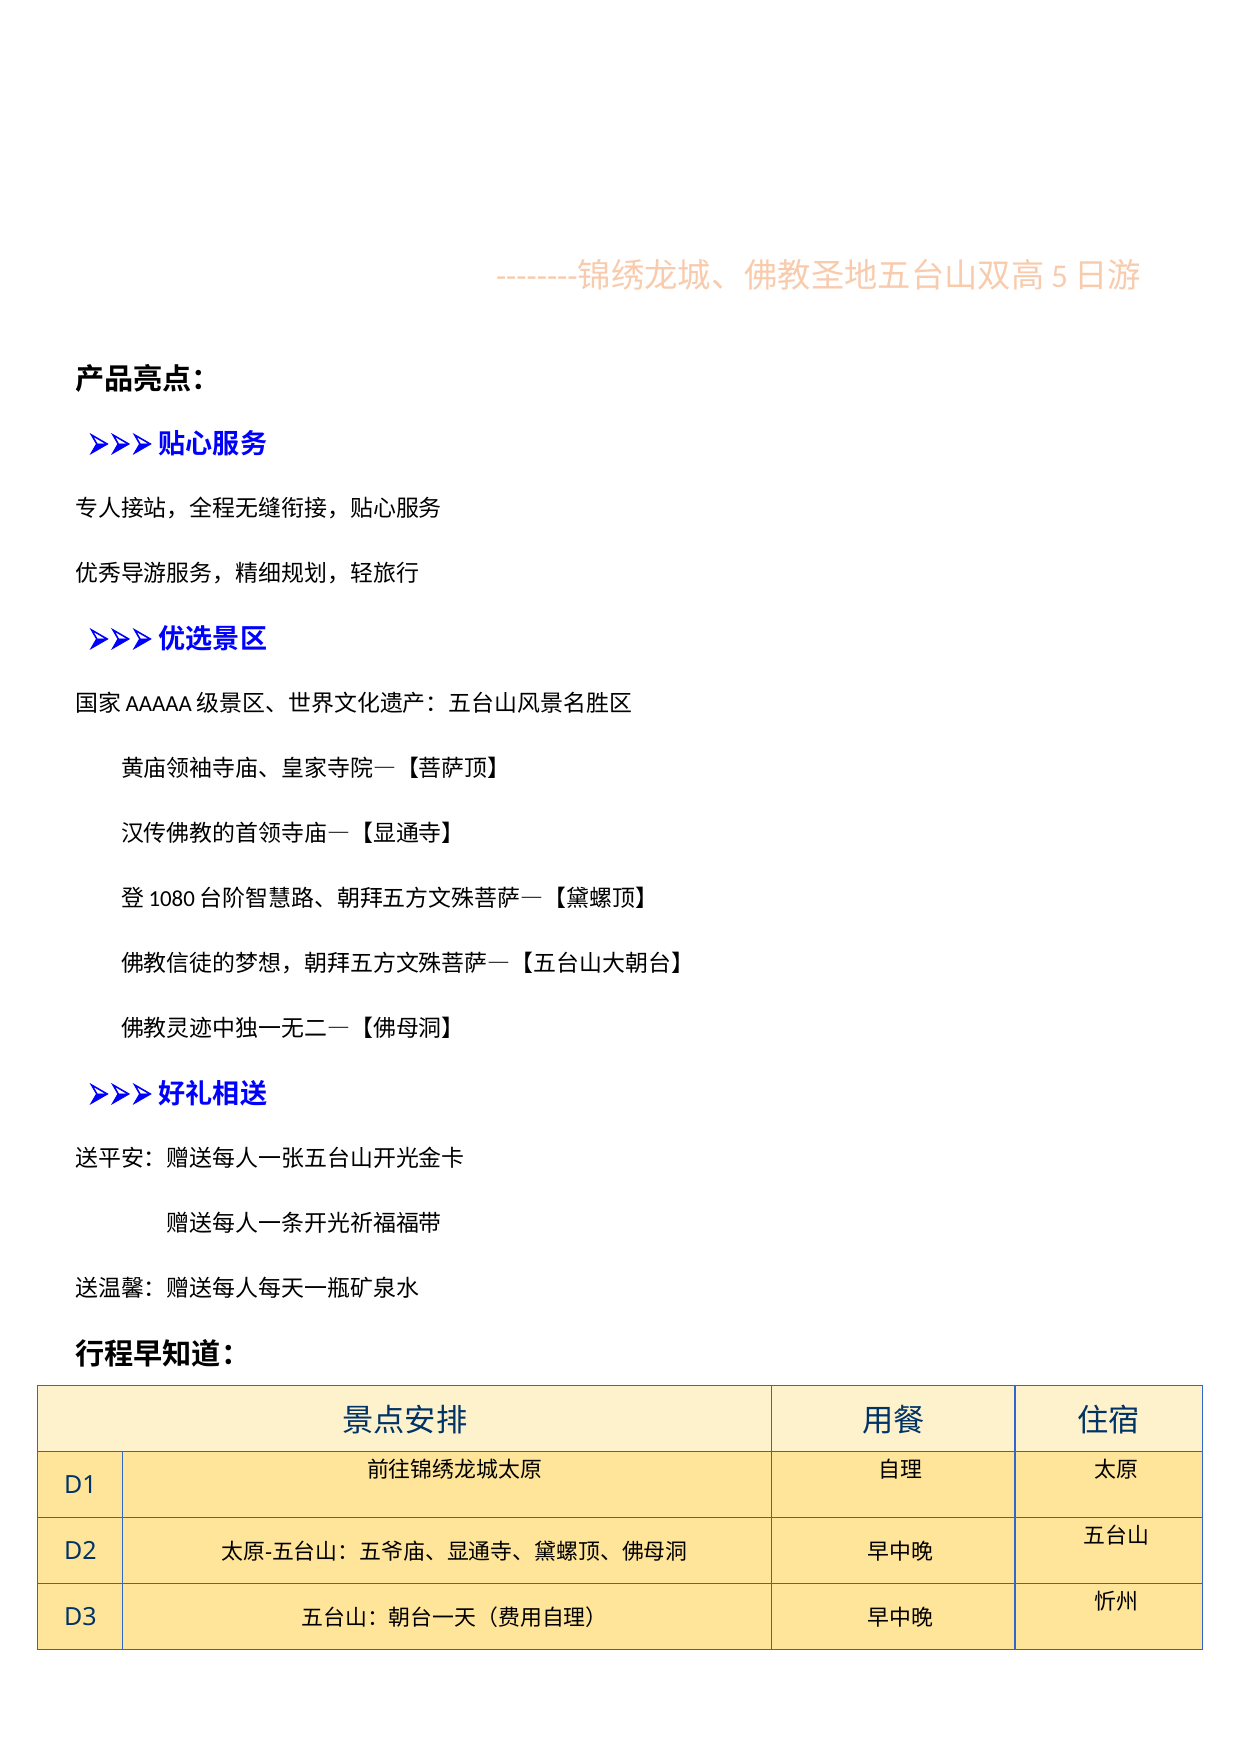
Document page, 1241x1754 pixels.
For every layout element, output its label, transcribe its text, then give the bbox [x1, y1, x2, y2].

text 送平安：赠送每人一张五台山开光金卡 [75, 1124, 1165, 1189]
table_cell D2 [38, 1518, 122, 1583]
text 赠送每人一条开光祈福福带 [75, 1189, 1165, 1254]
text 佛教信徒的梦想，朝拜五方文殊菩萨—【五台山大朝台】 [75, 929, 1165, 994]
text 佛教灵迹中独一无二—【佛母洞】 [75, 994, 1165, 1059]
text 国家AAAAA级景区、世界文化遗产：五台山风景名胜区 [75, 669, 1165, 734]
text 产品亮点： [75, 344, 1165, 409]
text 汉传佛教的首领寺庙—【显通寺】 [75, 799, 1165, 864]
text 优选景区 [75, 604, 1165, 669]
table_cell 前往锦绣龙城太原 [123, 1452, 771, 1517]
table_cell 早中晚 [772, 1518, 1014, 1583]
table_cell 五台山：朝台一天（费用自理） [123, 1584, 771, 1649]
text 专人接站，全程无缝衔接，贴心服务 [75, 474, 1165, 539]
table_header 用餐 [772, 1386, 1014, 1451]
text 行程早知道： [75, 1319, 1165, 1384]
table_header 住宿 [1016, 1386, 1202, 1451]
table_header 景点安排 [38, 1386, 771, 1451]
text 贴心服务 [75, 409, 1165, 474]
table_cell D3 [38, 1584, 122, 1649]
text 黄庙领袖寺庙、皇家寺院—【菩萨顶】 [75, 734, 1165, 799]
text 登1080台阶智慧路、朝拜五方文殊菩萨—【黛螺顶】 [75, 864, 1165, 929]
text 优秀导游服务，精细规划，轻旅行 [75, 539, 1165, 604]
table_cell 忻州 [1016, 1584, 1202, 1649]
table_cell 太原 [1016, 1452, 1202, 1517]
text 好礼相送 [75, 1059, 1165, 1124]
table_cell D1 [38, 1452, 122, 1517]
table_cell 早中晚 [772, 1584, 1014, 1649]
table_cell 自理 [772, 1452, 1014, 1517]
text 送温馨：赠送每人每天一瓶矿泉水 [75, 1254, 1165, 1319]
table_cell 太原-五台山：五爷庙、显通寺、黛螺顶、佛母洞 [123, 1518, 771, 1583]
table_cell 五台山 [1016, 1518, 1202, 1583]
